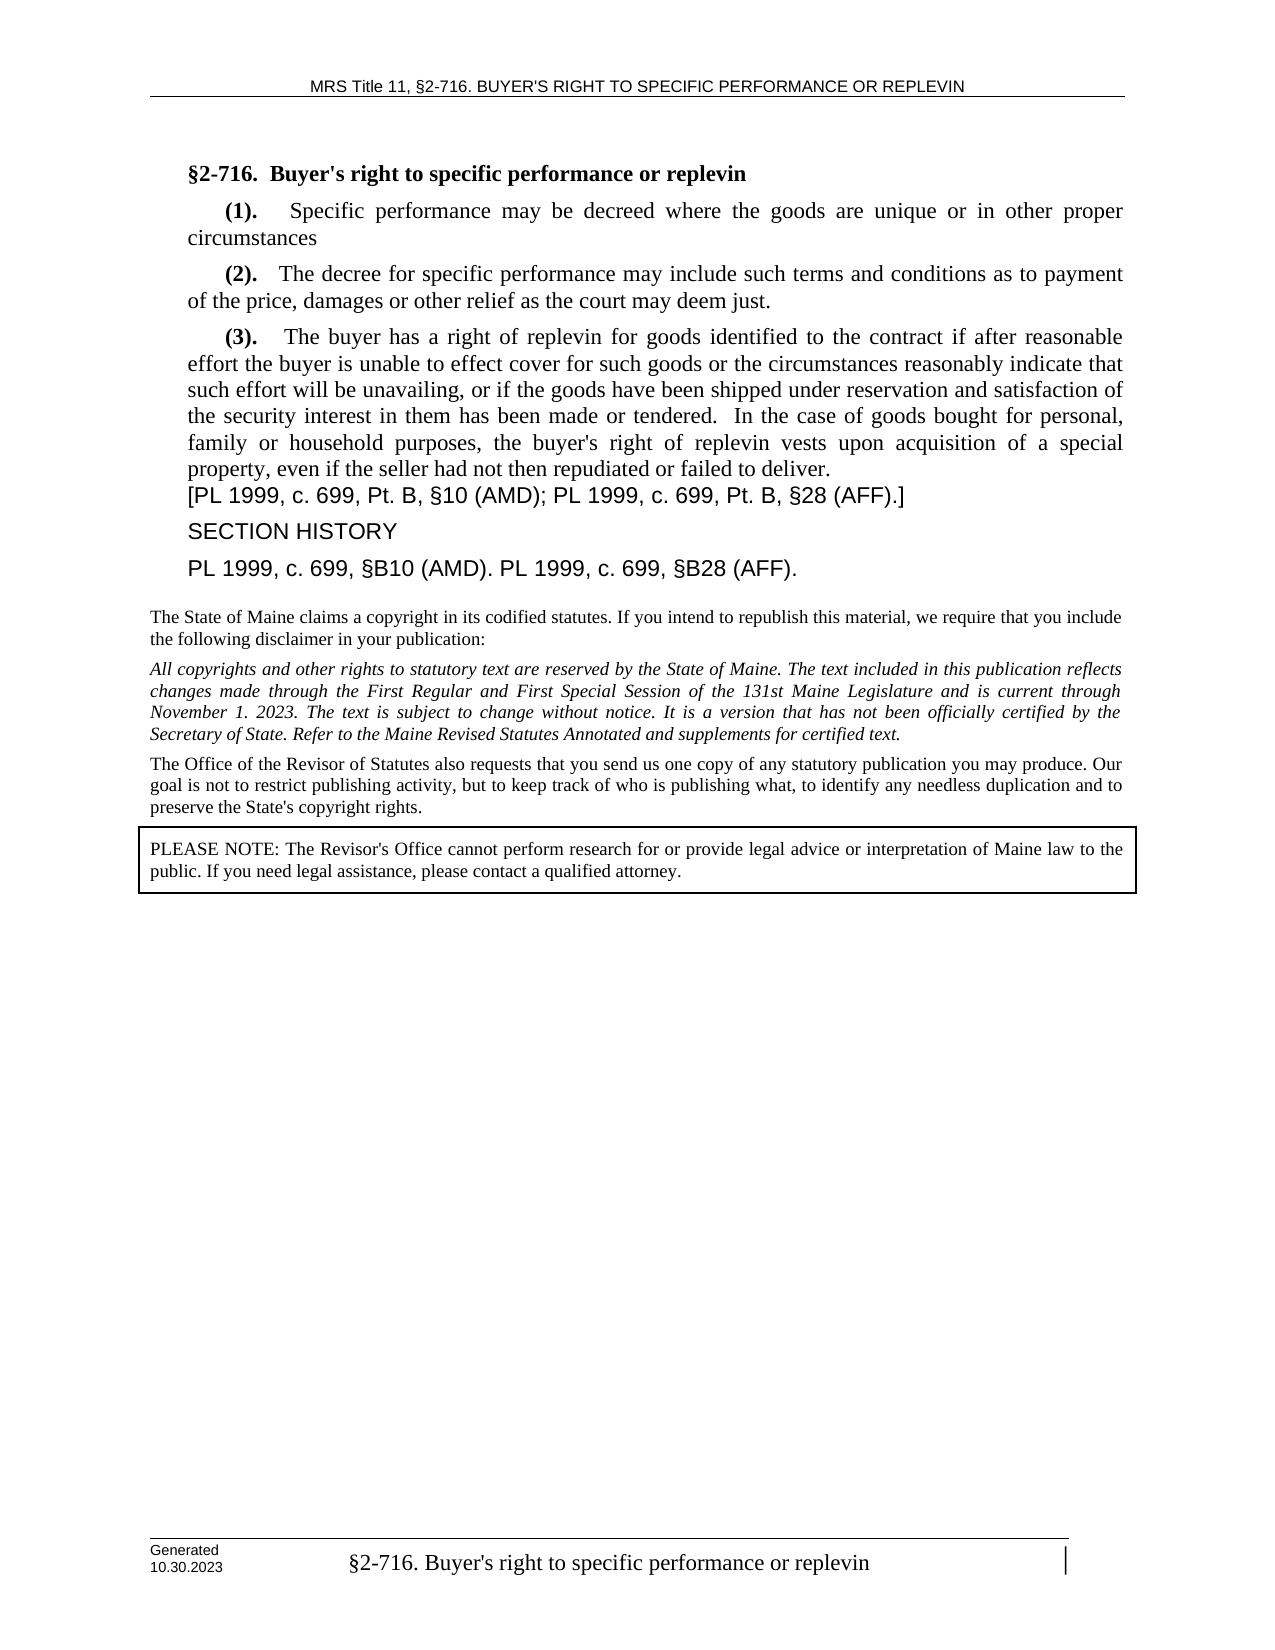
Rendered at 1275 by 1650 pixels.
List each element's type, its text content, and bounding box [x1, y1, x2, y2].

text The State of Maine claims a copyright in its codified statutes. If you intend to republish this material, we require that you include the following disclaimer in your publication: [150, 606, 1125, 649]
text (2). The decree for specific performance may include such terms and conditions as to payment of the price, damages or other relief as the court may deem just. [187, 260, 1125, 313]
text §2-716. Buyer's right to specific performance or replevin [187, 160, 1125, 187]
text PLEASE NOTE: The Revisor's Office cannot perform research for or provide legal advice or interpretation of Maine law to the public. If you need legal assistance, please contact a qualified attorney. [140, 828, 1135, 892]
text (1). Specific performance may be decreed where the goods are unique or in other proper circumstances [187, 197, 1125, 250]
text PL 1999, c. 699, §B10 (AMD). PL 1999, c. 699, §B28 (AFF). [187, 555, 1125, 581]
text [PL 1999, c. 699, Pt. B, §10 (AMD); PL 1999, c. 699, Pt. B, §28 (AFF).] [187, 482, 1125, 508]
text (3). The buyer has a right of replevin for goods identified to the contract if after reasonable effort the buyer is unable to effect cover for such goods or the circumstances reasonably indicate that such effort will be unavailing, or if the goods have been shipped under reservation and satisfaction of the security interest in them has been made or tendered. In the case of goods bought for personal, family or household purposes, the buyer's right of replevin vests upon acquisition of a special property, even if the seller had not then repudiated or failed to deliver. [187, 323, 1125, 482]
text All copyrights and other rights to statutory text are reserved by the State of Maine. The text included in this publication reflects changes made through the First Regular and First Special Session of the 131st Maine Legislature and is current through November 1. 2023 . The text is subject to change without notice. It is a version that has not been officially certified by the Secretary of State. Refer to the Maine Revised Statutes Annotated and supplements for certified text. [150, 658, 1125, 744]
text The Office of the Revisor of Statutes also requests that you send us one copy of any statutory publication you may produce. Our goal is not to restrict publishing activity, but to keep track of who is publishing what, to identify any needless duplication and to preserve the State's copyright rights. [150, 752, 1125, 817]
text SECTION HISTORY [187, 518, 1125, 545]
